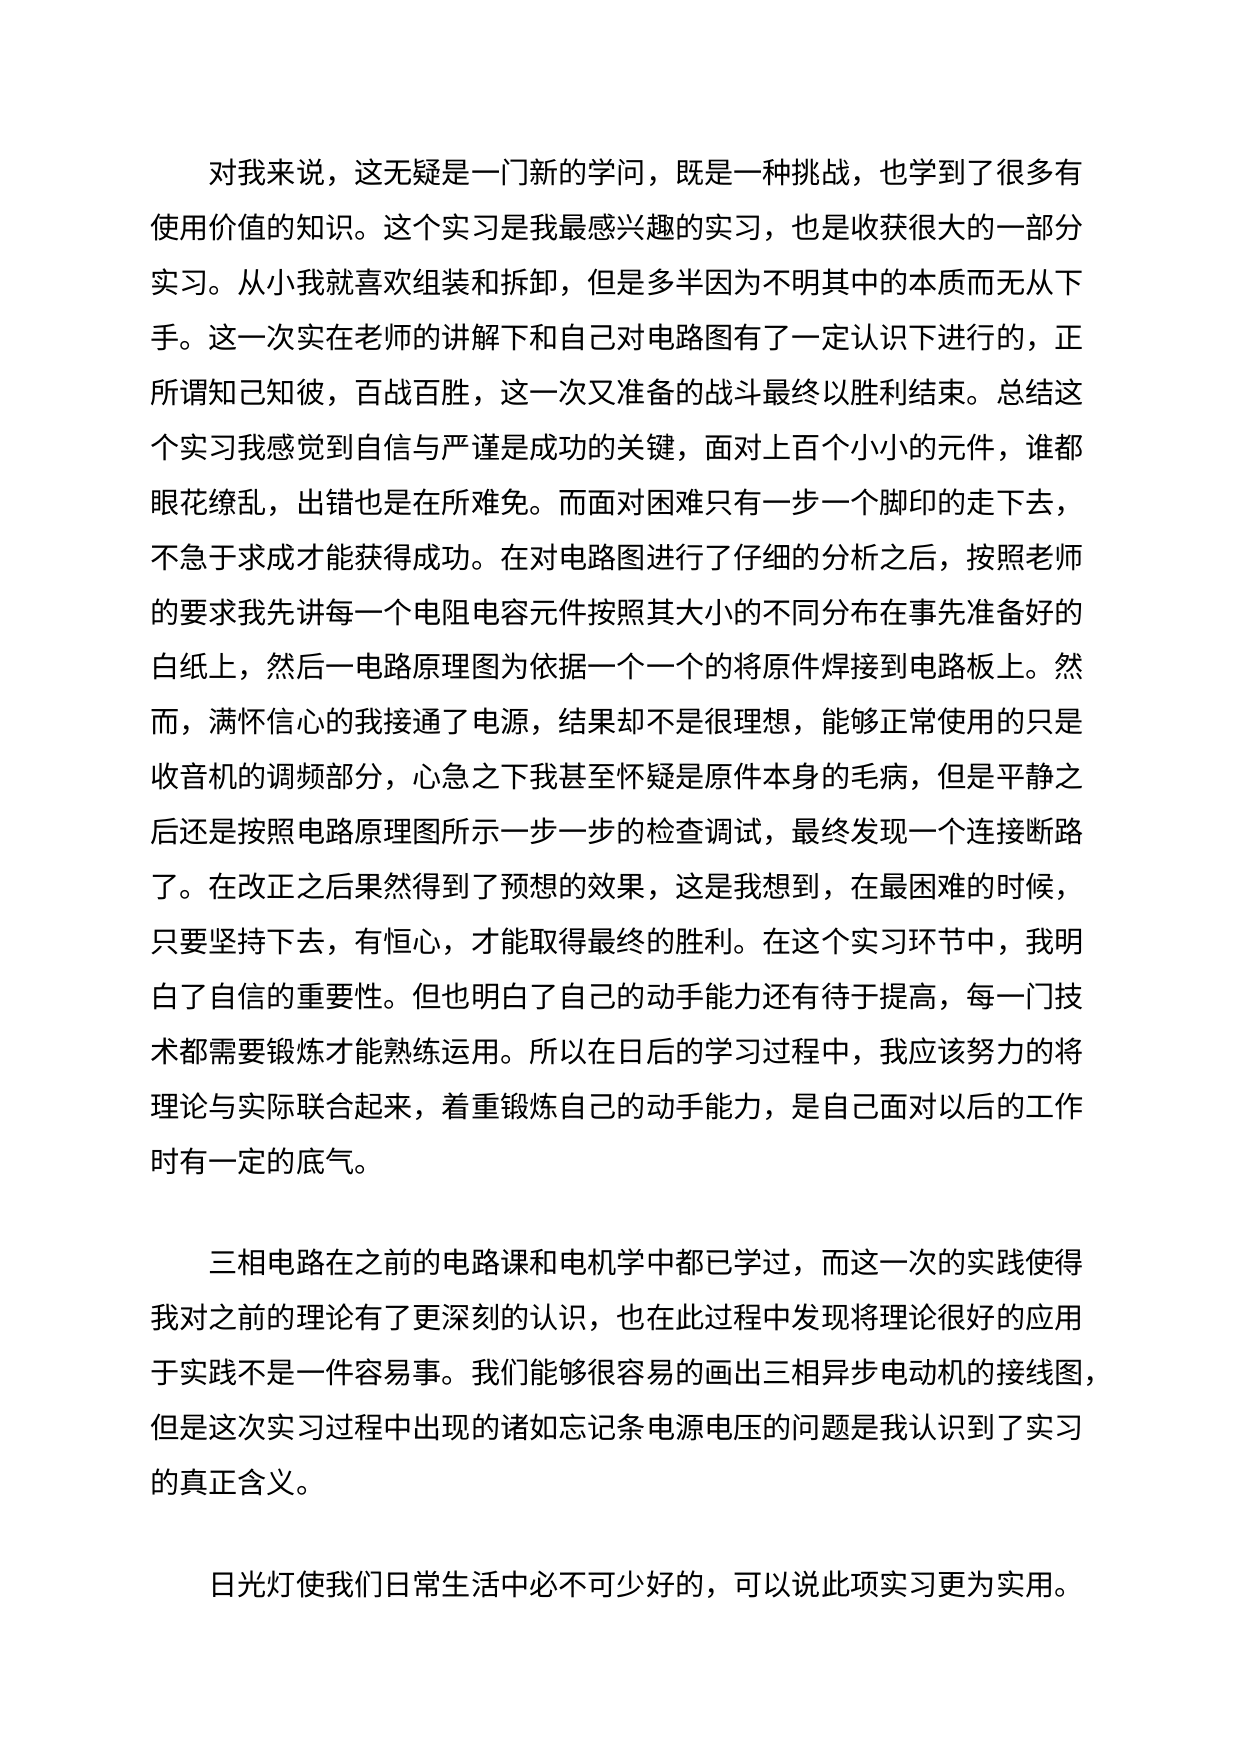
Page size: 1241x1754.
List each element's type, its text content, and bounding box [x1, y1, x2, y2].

text 对我来说，这无疑是一门新的学问，既是一种挑战，也学到了很多有使用价值的知识。这个实习是我最感兴趣的实习，也是收获很大的一部分实习。从小我就喜欢组装和拆卸，但是多半因为不明其中的本质而无从下手。这一次实在老师的讲解下和自己对电路图有了一定认识下进行的，正所谓知己知彼，百战百胜，这一次又准备的战斗最终以胜利结束。总结这个实习我感觉到自信与严谨是成功的关键，面对上百个小小的元件，谁都眼花缭乱，出错也是在所难免。而面对困难只有一步一个脚印的走下去，不急于求成才能获得成功。在对电路图进行了仔细的分析之后，按照老师的要求我先讲每一个电阻电容元件按照其大小的不同分布在事先准备好的白纸上，然后一电路原理图为依据一个一个的将原件焊接到电路板上。然而，满怀信心的我接通了电源，结果却不是很理想，能够正常使用的只是收音机的调频部分，心急之下我甚至怀疑是原件本身的毛病，但是平静之后还是按照电路原理图所示一步一步的检查调试，最终发现一个连接断路了。在改正之后果然得到了预想的效果，这是我想到，在最困难的时候，只要坚持下去，有恒心，才能取得最终的胜利。在这个实习环节中，我明白了自信的重要性。但也明白了自己的动手能力还有待于提高，每一门技术都需要锻炼才能熟练运用。所以在日后的学习过程中，我应该努力的将理论与实际联合起来，着重锻炼自己的动手能力，是自己面对以后的工作时有一定的底气。 [150, 150, 1090, 1180]
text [150, 1561, 1090, 1603]
text 三相电路在之前的电路课和电机学中都已学过，而这一次的实践使得我对之前的理论有了更深刻的认识，也在此过程中发现将理论很好的应用于实践不是一件容易事。我们能够很容易的画出三相异步电动机的接线图，但是这次实习过程中出现的诸如忘记条电源电压的问题是我认识到了实习的真正含义。 [150, 1240, 1090, 1502]
